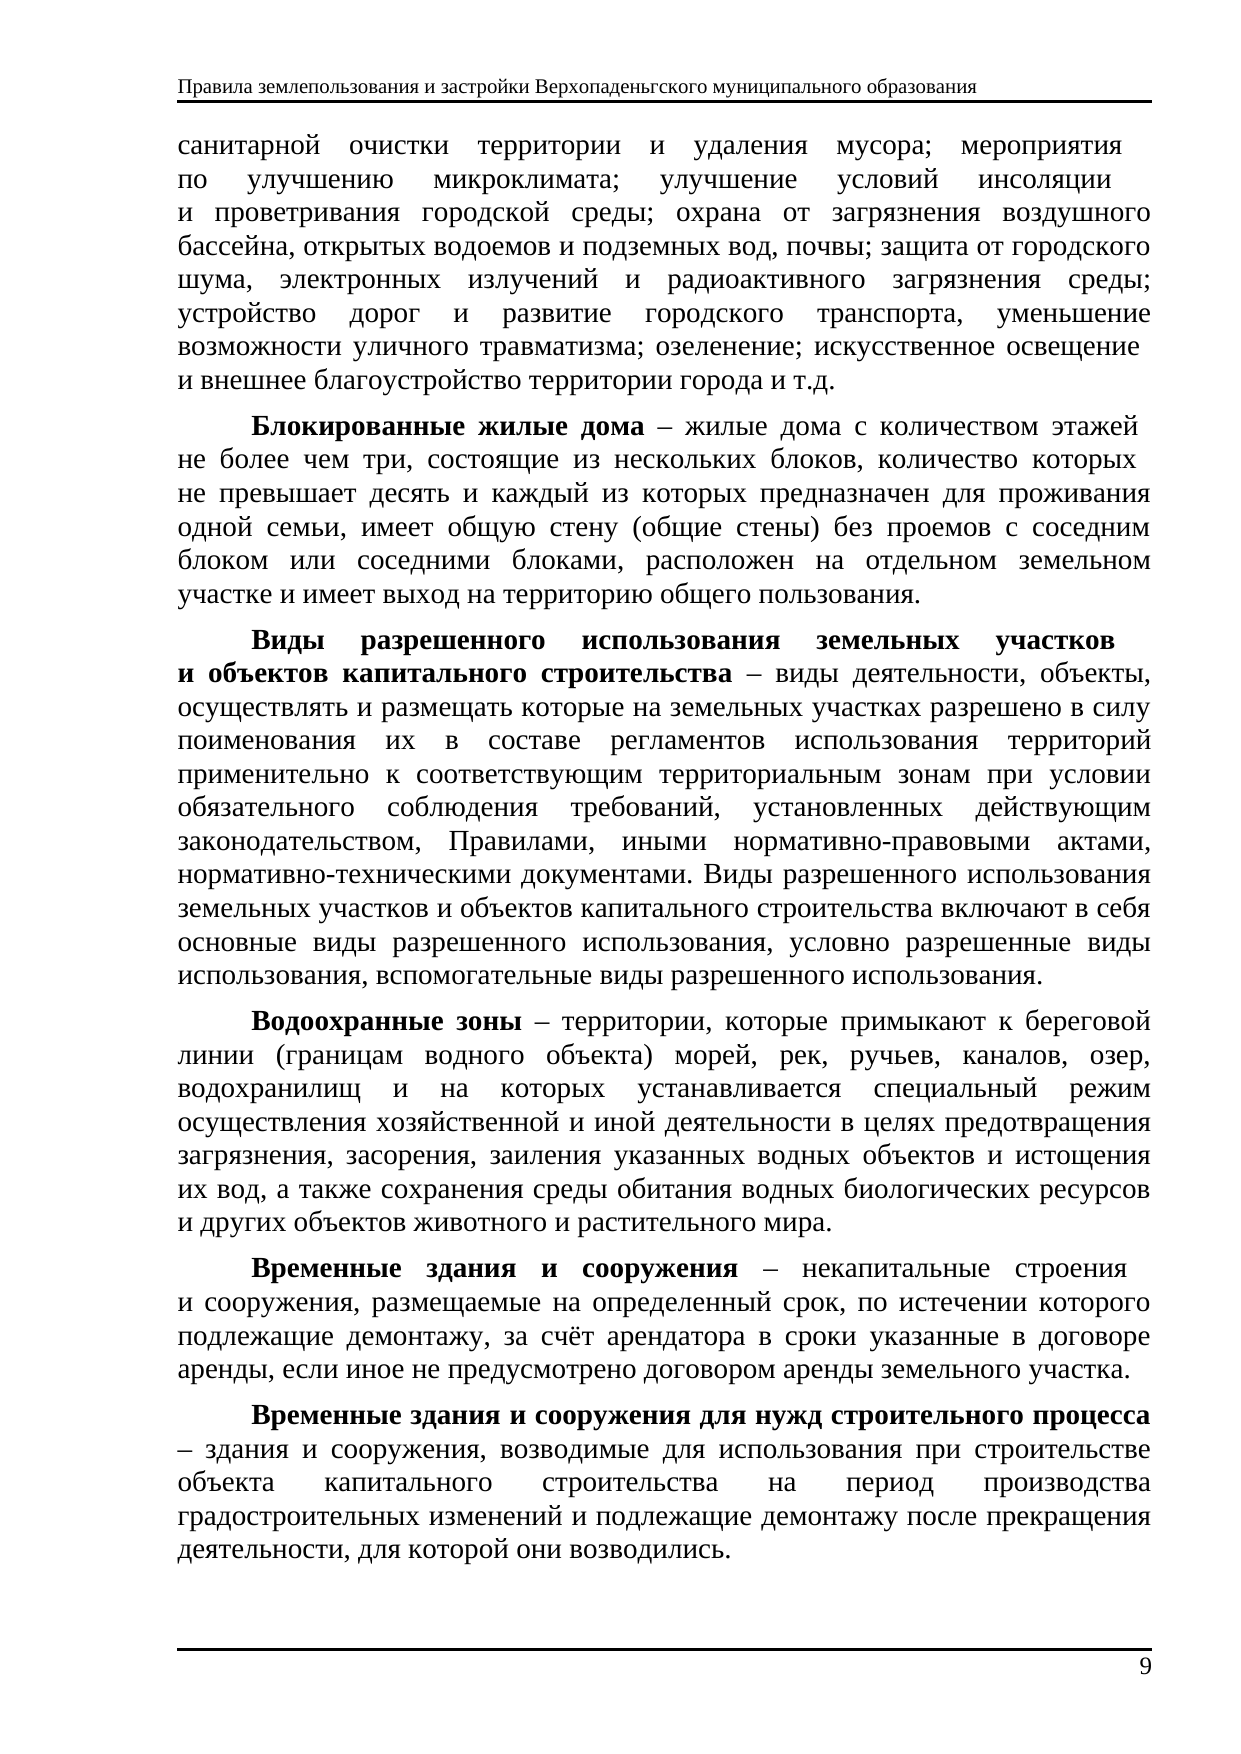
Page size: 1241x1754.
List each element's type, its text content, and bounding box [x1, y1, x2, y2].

text Блокированные жилые дома – жилые дома с количеством этажей не более чем три, состоящие из нескольких блоков, количество которых не превышает десять и каждый из которых предназначен для проживания одной семьи, имеет общую стену (общие стены) без проемов с соседним блоком или соседними блоками, расположен на отдельном земельном участке и имеет выход на территорию общего пользования. [177, 408, 1152, 609]
text Временные здания и сооружения – некапитальные строения и сооружения, размещаемые на определенный срок, по истечении которого подлежащие демонтажу, за счёт арендатора в сроки указанные в договоре аренды, если иное не предусмотрено договором аренды земельного участка. [177, 1251, 1152, 1385]
text Временные здания и сооружения для нужд строительного процесса – здания и сооружения, возводимые для использования при строительстве объекта капитального строительства на период производства градостроительных изменений и подлежащие демонтажу после прекращения деятельности, для которой они возводились. [177, 1397, 1152, 1565]
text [177, 127, 1152, 396]
text Виды разрешенного использования земельных участков и объектов капитального строительства – виды деятельности, объекты, осуществлять и размещать которые на земельных участках разрешено в силу поименования их в составе регламентов использования территорий применительно к соответствующим территориальным зонам при условии обязательного соблюдения требований, установленных действующим законодательством, Правилами, иными нормативно-правовыми актами, нормативно-техническими документами. Виды разрешенного использования земельных участков и объектов капитального строительства включают в себя основные виды разрешенного использования, условно разрешенные виды использования, вспомогательные виды разрешенного использования. [177, 622, 1152, 991]
text Водоохранные зоны – территории, которые примыкают к береговой линии (границам водного объекта) морей, рек, ручьев, каналов, озер, водохранилищ и на которых устанавливается специальный режим осуществления хозяйственной и иной деятельности в целях предотвращения загрязнения, засорения, заиления указанных водных объектов и истощения их вод, а также сохранения среды обитания водных биологических ресурсов и других объектов животного и растительного мира. [177, 1003, 1152, 1238]
